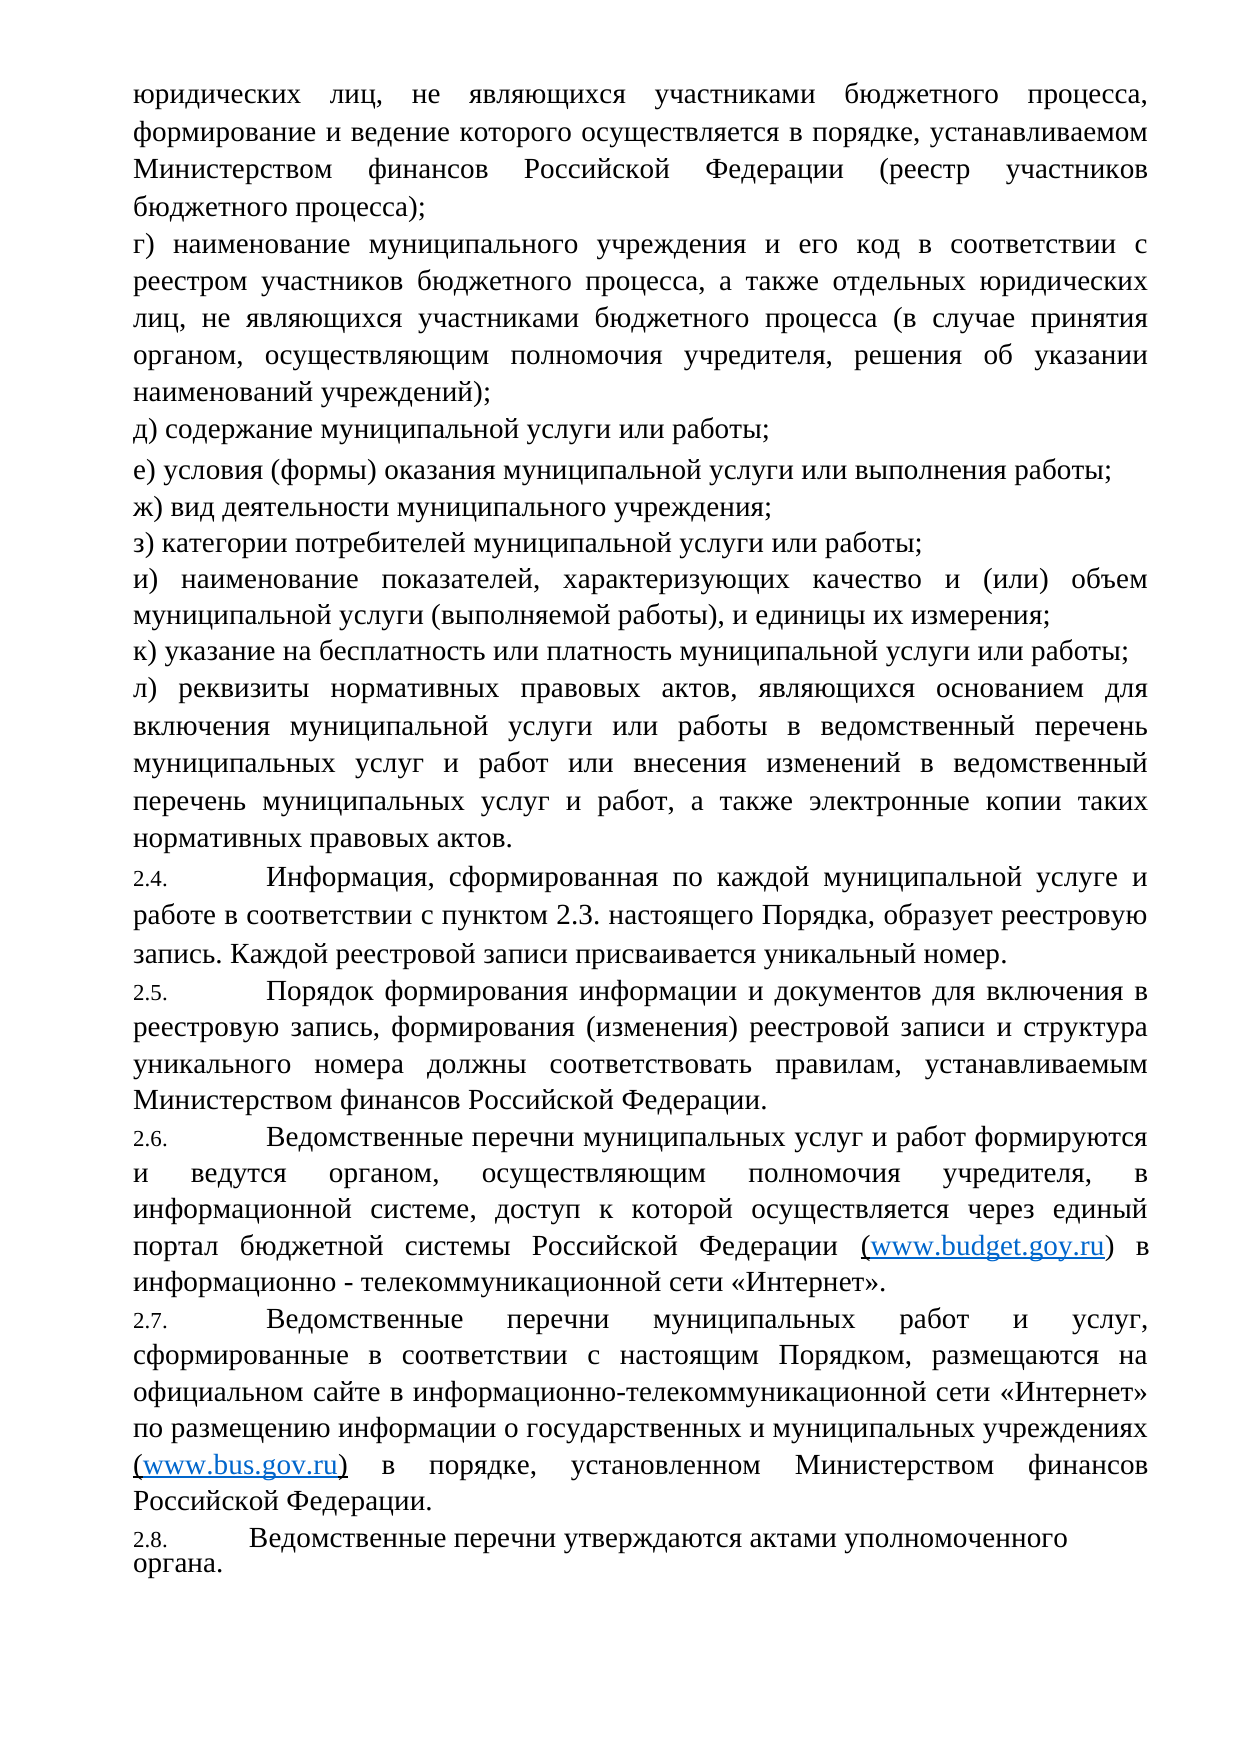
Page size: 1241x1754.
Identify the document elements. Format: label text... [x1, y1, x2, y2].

text ж) вид деятельности муниципального учреждения; [133, 488, 1151, 524]
list Ведомственные перечни муниципальных работ и услуг, сформированные в соответствии с настоящим Порядком, размещаются на официальном сайте в информационно-телекоммуникационной сети «Интернет» по размещению информации о государственных и муниципальных учреждениях (www.bus.gov.ru) в порядке, установленном Министерством финансов Российской Федерации. [133, 1299, 1149, 1518]
text органа. [133, 1554, 1151, 1577]
text к) указание на бесплатность или платность муниципальной услуги или работы; [133, 632, 1151, 668]
list Ведомственные перечни утверждаются актами уполномоченного [133, 1518, 1151, 1554]
text д) содержание муниципальной услуги или работы; [133, 409, 1151, 446]
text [133, 74, 1149, 224]
text е) условия (формы) оказания муниципальной услуги или выполнения работы; [133, 446, 1149, 488]
text л) реквизиты нормативных правовых актов, являющихся основанием для включения муниципальной услуги или работы в ведомственный перечень муниципальных услуг и работ или внесения изменений в ведомственный перечень муниципальных услуг и работ, а также электронные копии таких нормативных правовых актов. [133, 668, 1149, 855]
text и) наименование показателей, характеризующих качество и (или) объем муниципальной услуги (выполняемой работы), и единицы их измерения; [133, 560, 1149, 632]
list Порядок формирования информации и документов для включения в реестровую запись, формирования (изменения) реестровой записи и структура уникального номера должны соответствовать правилам, устанавливаемым Министерством финансов Российской Федерации. [133, 971, 1149, 1117]
text г) наименование муниципального учреждения и его код в соответствии с реестром участников бюджетного процесса, а также отдельных юридических лиц, не являющихся участниками бюджетного процесса (в случае принятия органом, осуществляющим полномочия учредителя, решения об указании наименований учреждений); [133, 224, 1149, 409]
list Ведомственные перечни муниципальных услуг и работ формируются и ведутся органом, осуществляющим полномочия учредителя, в информационной системе, доступ к которой осуществляется через единый портал бюджетной системы Российской Федерации (www.budget.goy.ru) в информационно - телекоммуникационной сети «Интернет». [133, 1117, 1149, 1299]
list Информация, сформированная по каждой муниципальной услуге и работе в соответствии с пунктом 2.3. настоящего Порядка, образует реестровую запись. Каждой реестровой записи присваивается уникальный номер. [133, 855, 1149, 971]
text з) категории потребителей муниципальной услуги или работы; [133, 524, 1151, 560]
